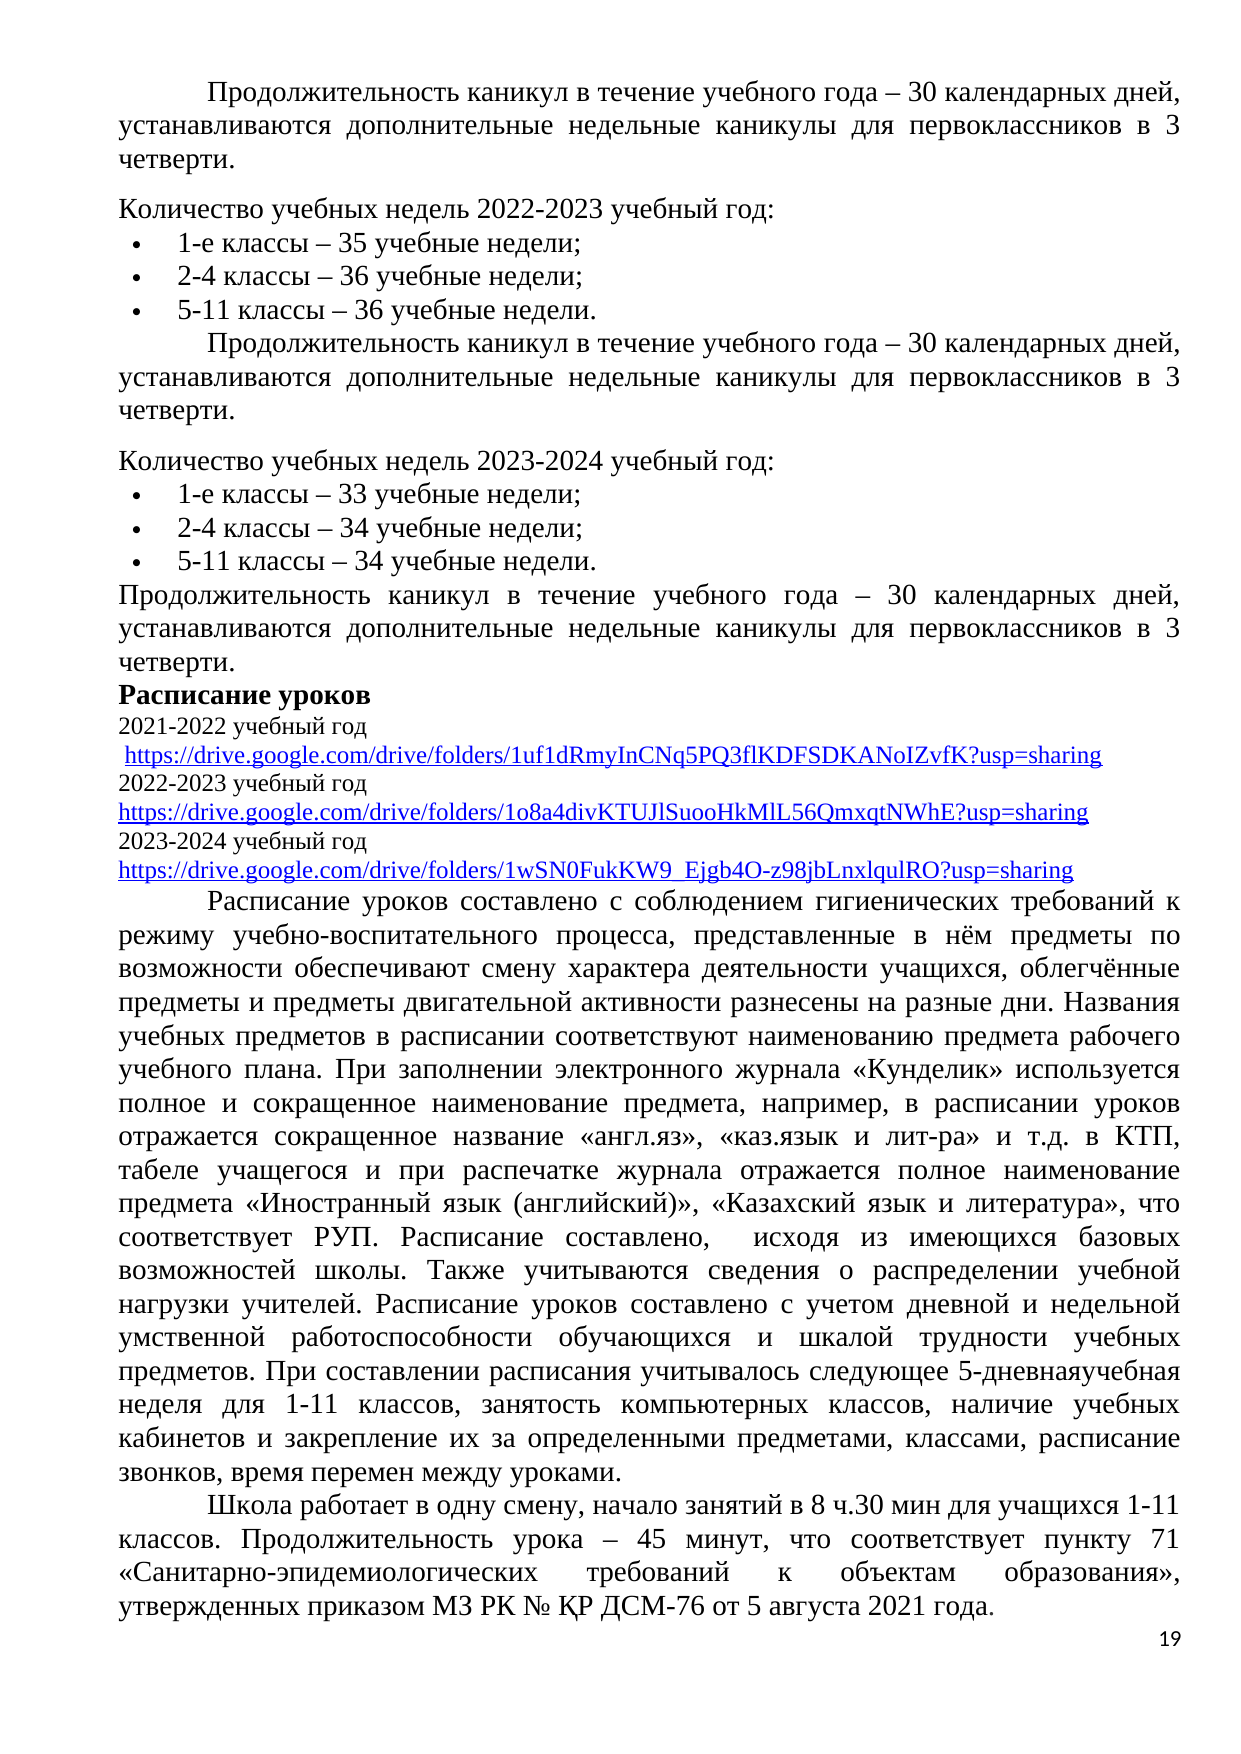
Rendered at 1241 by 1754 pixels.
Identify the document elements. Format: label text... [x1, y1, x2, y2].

text Продолжительность каникул в течение учебного года – 30 календарных дней, устанавливаются дополнительные недельные каникулы для первоклассников в 3 четверти. [118, 325, 1181, 426]
text Расписание уроков [118, 677, 1181, 711]
text Продолжительность каникул в течение учебного года – 30 календарных дней, устанавливаются дополнительные недельные каникулы для первоклассников в 3 четверти. [118, 577, 1181, 677]
text https://drive.google.com/drive/folders/1o8a4divKTUJlSuooHkMlL56QmxqtNWhE?usp=sharing [118, 797, 1181, 826]
text https://drive.google.com/drive/folders/1uf1dRmyInCNq5PQ3flKDFSDKANoIZvfK?usp=sharing [118, 740, 1181, 768]
text Количество учебных недель 2022-2023 учебный год: [118, 191, 1181, 225]
list 1-е классы – 33 учебные недели; [133, 476, 1181, 510]
text Расписание уроков составлено с соблюдением гигиенических требований к режиму учебно-воспитательного процесса, представленные в нём предметы по возможности обеспечивают смену характера деятельности учащихся, облегчённые предметы и предметы двигательной активности разнесены на разные дни. Названия учебных предметов в расписании соответствуют наименованию предмета рабочего учебного плана. При заполнении электронного журнала «Кунделик» используется полное и сокращенное наименование предмета, например, в расписании уроков отражается сокращенное название «англ.яз», «каз.язык и лит-ра» и т.д. в КТП, табеле учащегося и при распечатке журнала отражается полное наименование предмета «Иностранный язык (английский)», «Казахский язык и литература», что соответствует РУП. Расписание составлено, исходя из имеющихся базовых возможностей школы. Также учитываются сведения о распределении учебной нагрузки учителей. Расписание уроков составлено с учетом дневной и недельной умственной работоспособности обучающихся и шкалой трудности учебных предметов. При составлении расписания учитывалось следующее 5-дневнаяучебная неделя для 1-11 классов, занятость компьютерных классов, наличие учебных кабинетов и закрепление их за определенными предметами, классами, расписание звонков, время перемен между уроками. [118, 883, 1181, 1487]
list 5-11 классы – 34 учебные недели. [133, 543, 1181, 577]
text https://drive.google.com/drive/folders/1wSN0FukKW9_Ejgb4O-z98jbLnxlqulRO?usp=sharing [118, 855, 1181, 883]
text 2023-2024 учебный год [118, 826, 1181, 855]
text 2021-2022 учебный год [118, 711, 1181, 740]
list 2-4 классы – 36 учебные недели; [133, 258, 1181, 292]
text 2022-2023 учебный год [118, 768, 1181, 797]
list 2-4 классы – 34 учебные недели; [133, 510, 1181, 543]
text Школа работает в одну смену, начало занятий в 8 ч.30 мин для учащихся 1-11 классов. Продолжительность урока – 45 минут, что соответствует пункту 71 «Санитарно-эпидемиологических требований к объектам образования», утвержденных приказом МЗ РК № ҚР ДСМ-76 от 5 августа 2021 года. [118, 1487, 1181, 1621]
list 1-е классы – 35 учебные недели; [133, 225, 1181, 258]
list 5-11 классы – 36 учебные недели. [133, 292, 1181, 325]
text Продолжительность каникул в течение учебного года – 30 календарных дней, устанавливаются дополнительные недельные каникулы для первоклассников в 3 четверти. [118, 74, 1181, 174]
text Количество учебных недель 2023-2024 учебный год: [118, 443, 1181, 476]
